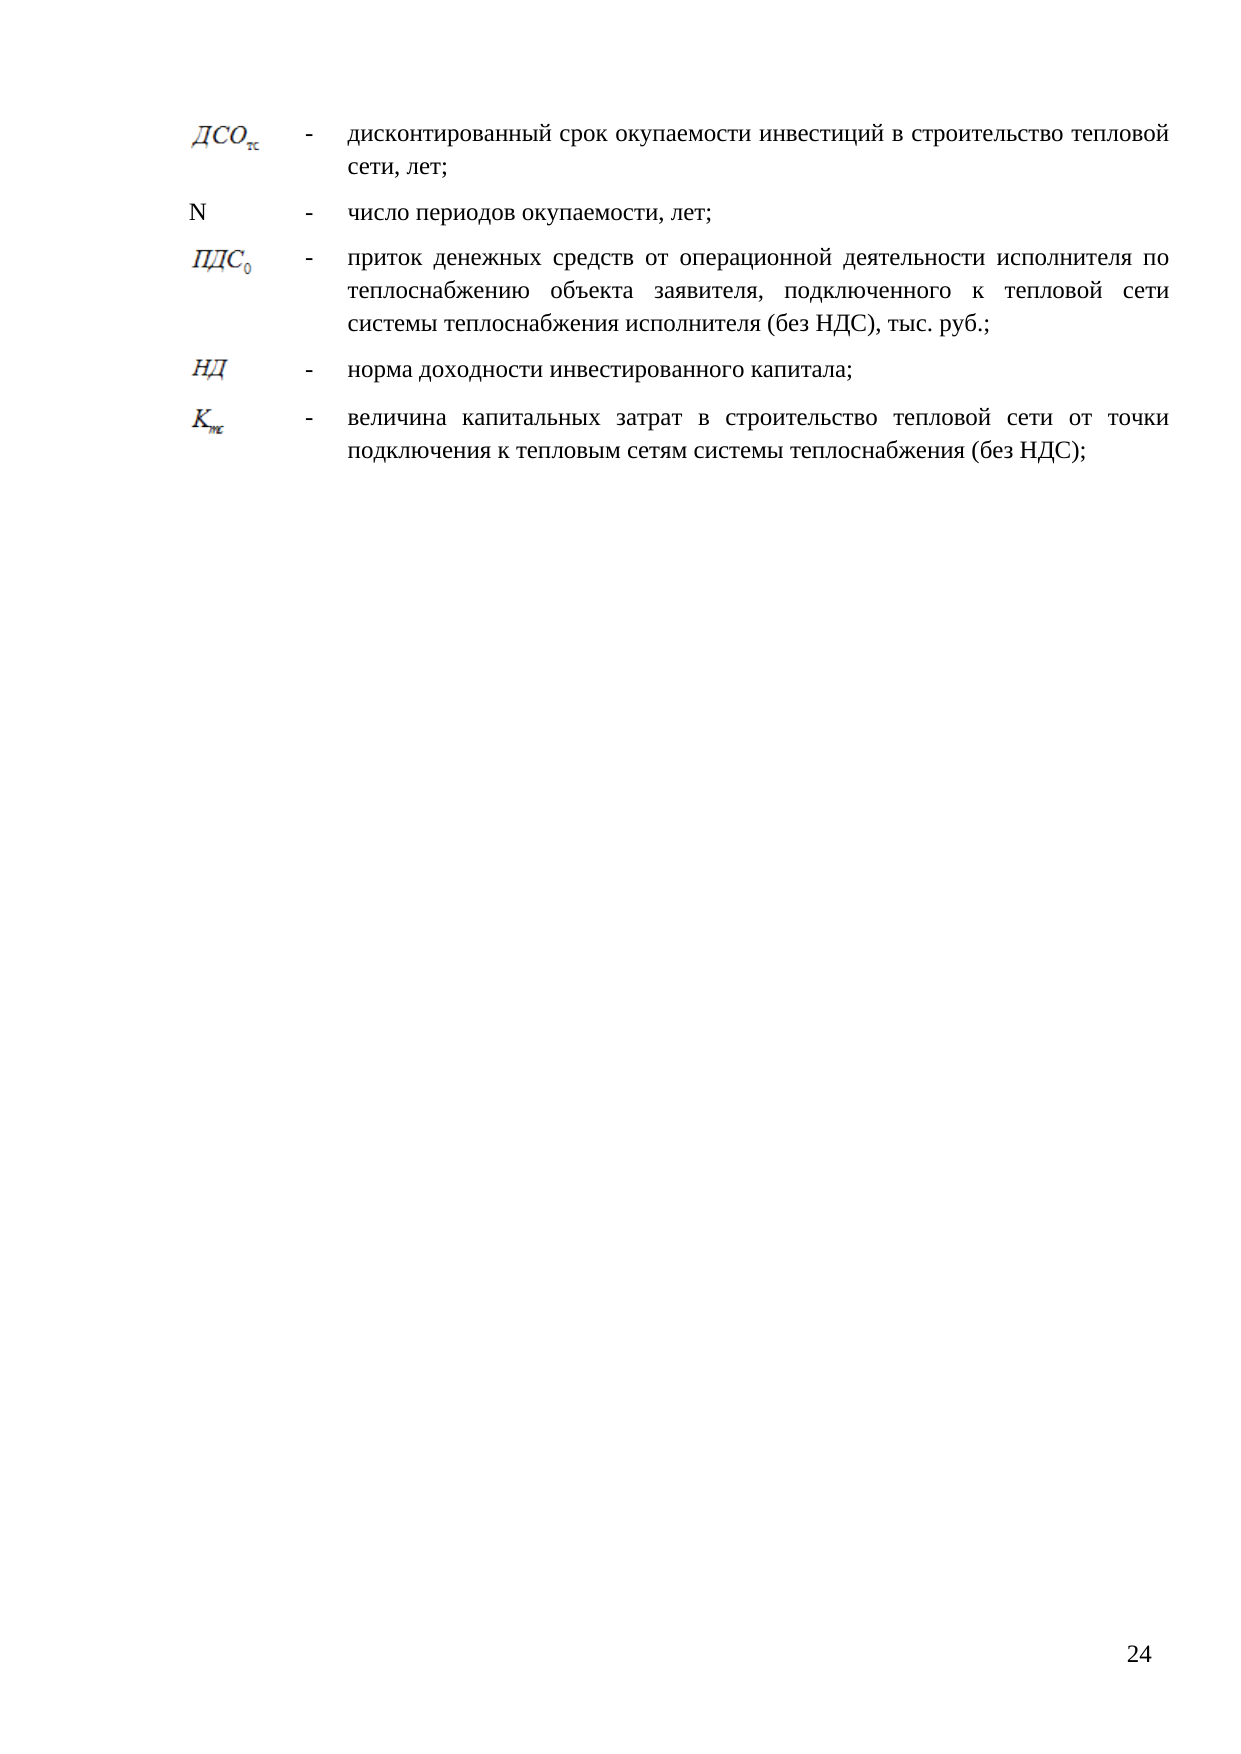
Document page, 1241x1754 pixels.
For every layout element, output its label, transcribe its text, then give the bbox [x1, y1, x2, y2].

table_cell N [177, 197, 293, 242]
picture [188, 118, 266, 157]
table_header - [294, 118, 336, 197]
table_cell норма доходности инвестированного капитала; [336, 354, 1181, 402]
table_cell величина капитальных затрат в строительство тепловой сети от точки подключения к тепловым сетям системы теплоснабжения (без НДС); [336, 402, 1181, 480]
table_cell - [294, 242, 336, 354]
table_header дисконтированный срок окупаемости инвестиций в строительство тепловой сети, лет; [336, 118, 1181, 197]
table_cell приток денежных средств от операционной деятельности исполнителя по теплоснабжению объекта заявителя, подключенного к тепловой сети системы теплоснабжения исполнителя (без НДС), тыс. руб.; [336, 242, 1181, 354]
picture [188, 242, 255, 281]
table_cell - [294, 354, 336, 402]
table_cell число периодов окупаемости, лет; [336, 197, 1181, 242]
table_header [177, 118, 293, 197]
table_cell - [294, 402, 336, 480]
table_cell [177, 402, 293, 480]
table_cell - [294, 197, 336, 242]
picture [188, 401, 231, 441]
picture [188, 353, 234, 386]
table_cell [177, 354, 293, 402]
table_cell [177, 242, 293, 354]
